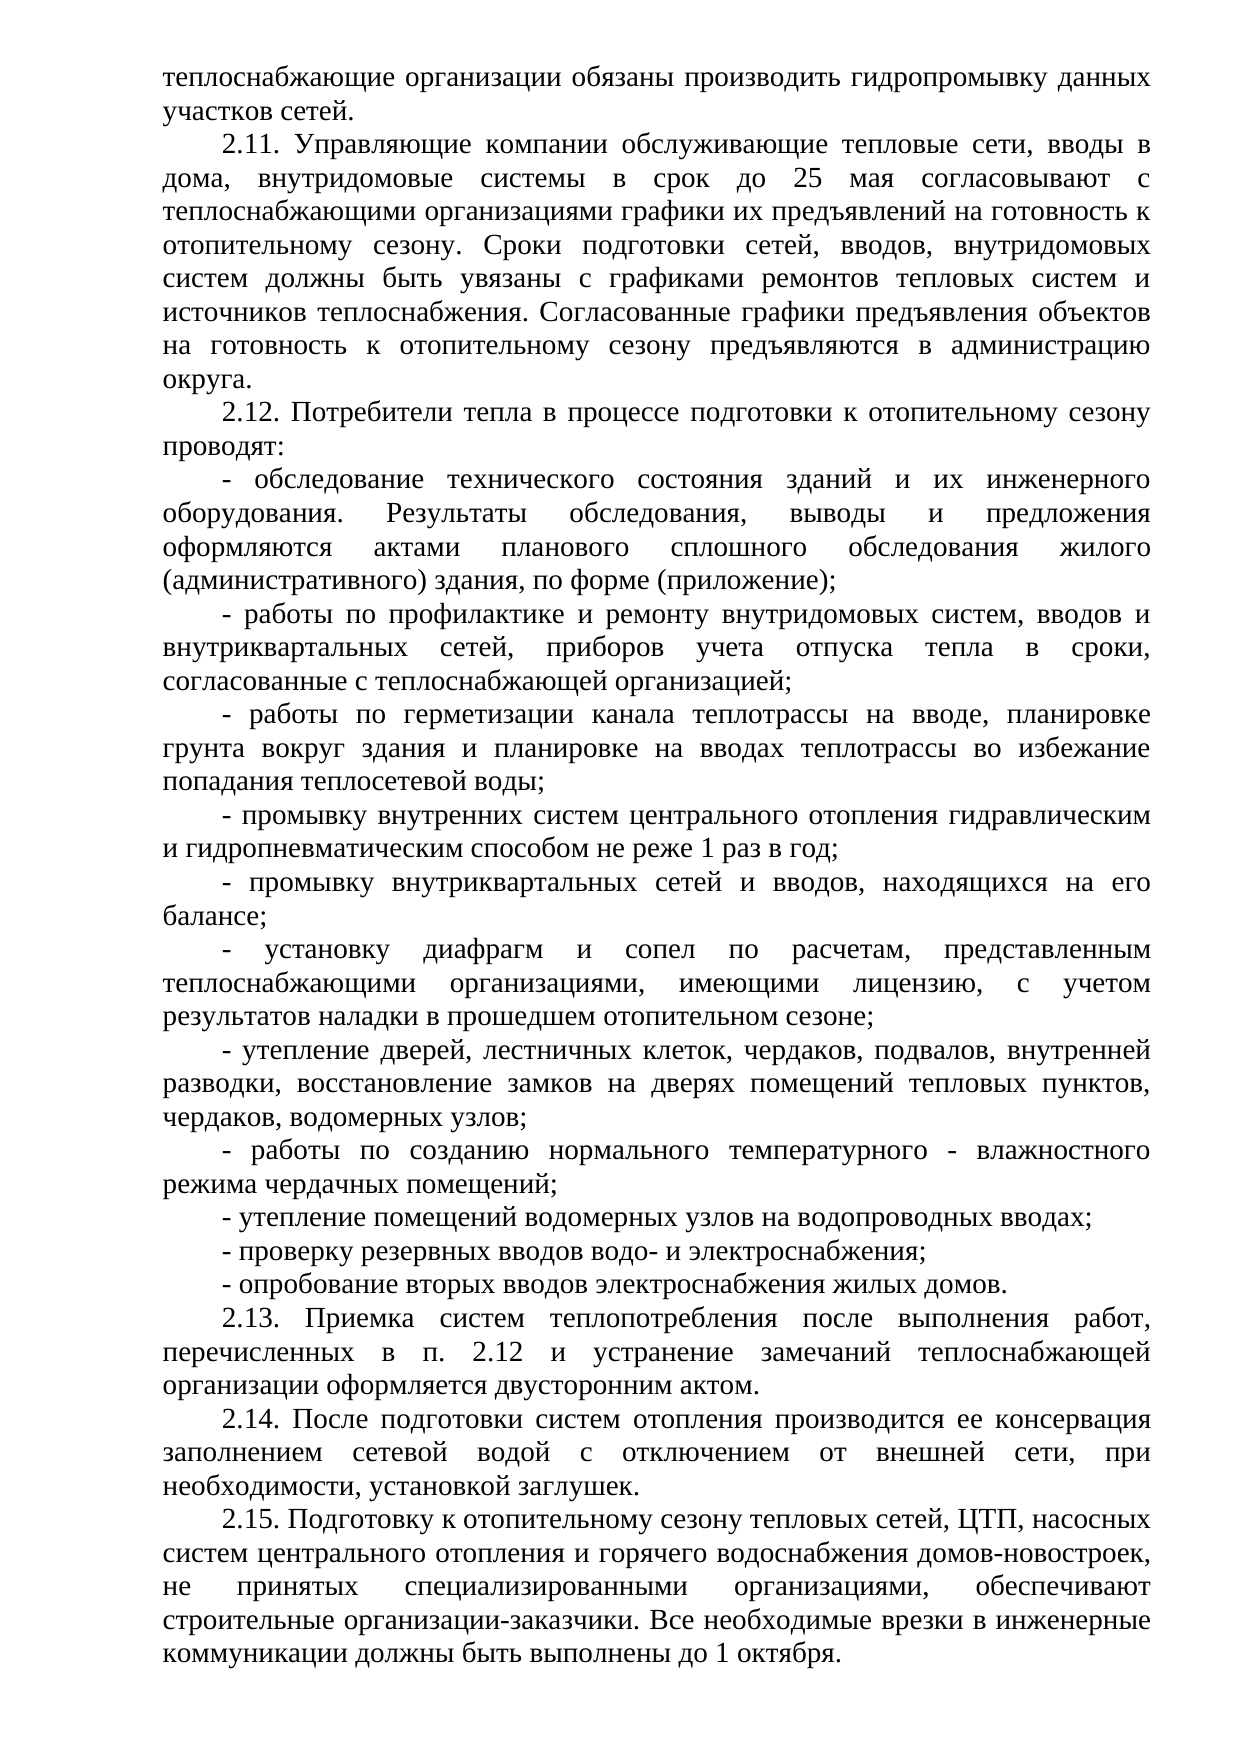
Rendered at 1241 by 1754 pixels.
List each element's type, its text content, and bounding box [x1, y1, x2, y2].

text - промывку внутренних систем центрального отопления гидравлическим и гидропневматическим способом не реже 1 раз в год; [162, 797, 1152, 864]
text - утепление дверей, лестничных клеток, чердаков, подвалов, внутренней разводки, восстановление замков на дверях помещений тепловых пунктов, чердаков, водомерных узлов; [162, 1032, 1152, 1132]
text 2.14. После подготовки систем отопления производится ее консервация заполнением сетевой водой с отключением от внешней сети, при необходимости, установкой заглушек. [162, 1401, 1152, 1501]
text - работы по герметизации канала теплотрассы на вводе, планировке грунта вокруг здания и планировке на вводах теплотрассы во избежание попадания теплосетевой воды; [162, 696, 1152, 797]
text 2.11. Управляющие компании обслуживающие тепловые сети, вводы в дома, внутридомовые системы в срок до 25 мая согласовывают с теплоснабжающими организациями графики их предъявлений на готовность к отопительному сезону. Сроки подготовки сетей, вводов, внутридомовых систем должны быть увязаны с графиками ремонтов тепловых систем и источников теплоснабжения. Согласованные графики предъявления объектов на готовность к отопительному сезону предъявляются в администрацию округа. [162, 126, 1152, 394]
text - обследование технического состояния зданий и их инженерного оборудования. Результаты обследования, выводы и предложения оформляются актами планового сплошного обследования жилого (административного) здания, по форме (приложение); [162, 462, 1152, 596]
text 2.15. Подготовку к отопительному сезону тепловых сетей, ЦТП, насосных систем центрального отопления и горячего водоснабжения домов-новостроек, не принятых специализированными организациями, обеспечивают строительные организации-заказчики. Все необходимые врезки в инженерные коммуникации должны быть выполнены до 1 октября. [162, 1501, 1152, 1669]
text 2.13. Приемка систем теплопотребления после выполнения работ, перечисленных в п. 2.12 и устранение замечаний теплоснабжающей организации оформляется двусторонним актом. [162, 1300, 1152, 1401]
text - опробование вторых вводов электроснабжения жилых домов. [162, 1267, 1152, 1300]
text 2.12. Потребители тепла в процессе подготовки к отопительному сезону проводят: [162, 394, 1152, 462]
text - утепление помещений водомерных узлов на водопроводных вводах; [162, 1199, 1152, 1233]
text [162, 59, 1152, 126]
text - работы по созданию нормального температурного - влажностного режима чердачных помещений; [162, 1132, 1152, 1199]
text - промывку внутриквартальных сетей и вводов, находящихся на его балансе; [162, 864, 1152, 931]
text - установку диафрагм и сопел по расчетам, представленным теплоснабжающими организациями, имеющими лицензию, с учетом результатов наладки в прошедшем отопительном сезоне; [162, 931, 1152, 1032]
text - работы по профилактике и ремонту внутридомовых систем, вводов и внутриквартальных сетей, приборов учета отпуска тепла в сроки, согласованные с теплоснабжающей организацией; [162, 596, 1152, 696]
text - проверку резервных вводов водо- и электроснабжения; [162, 1233, 1152, 1267]
